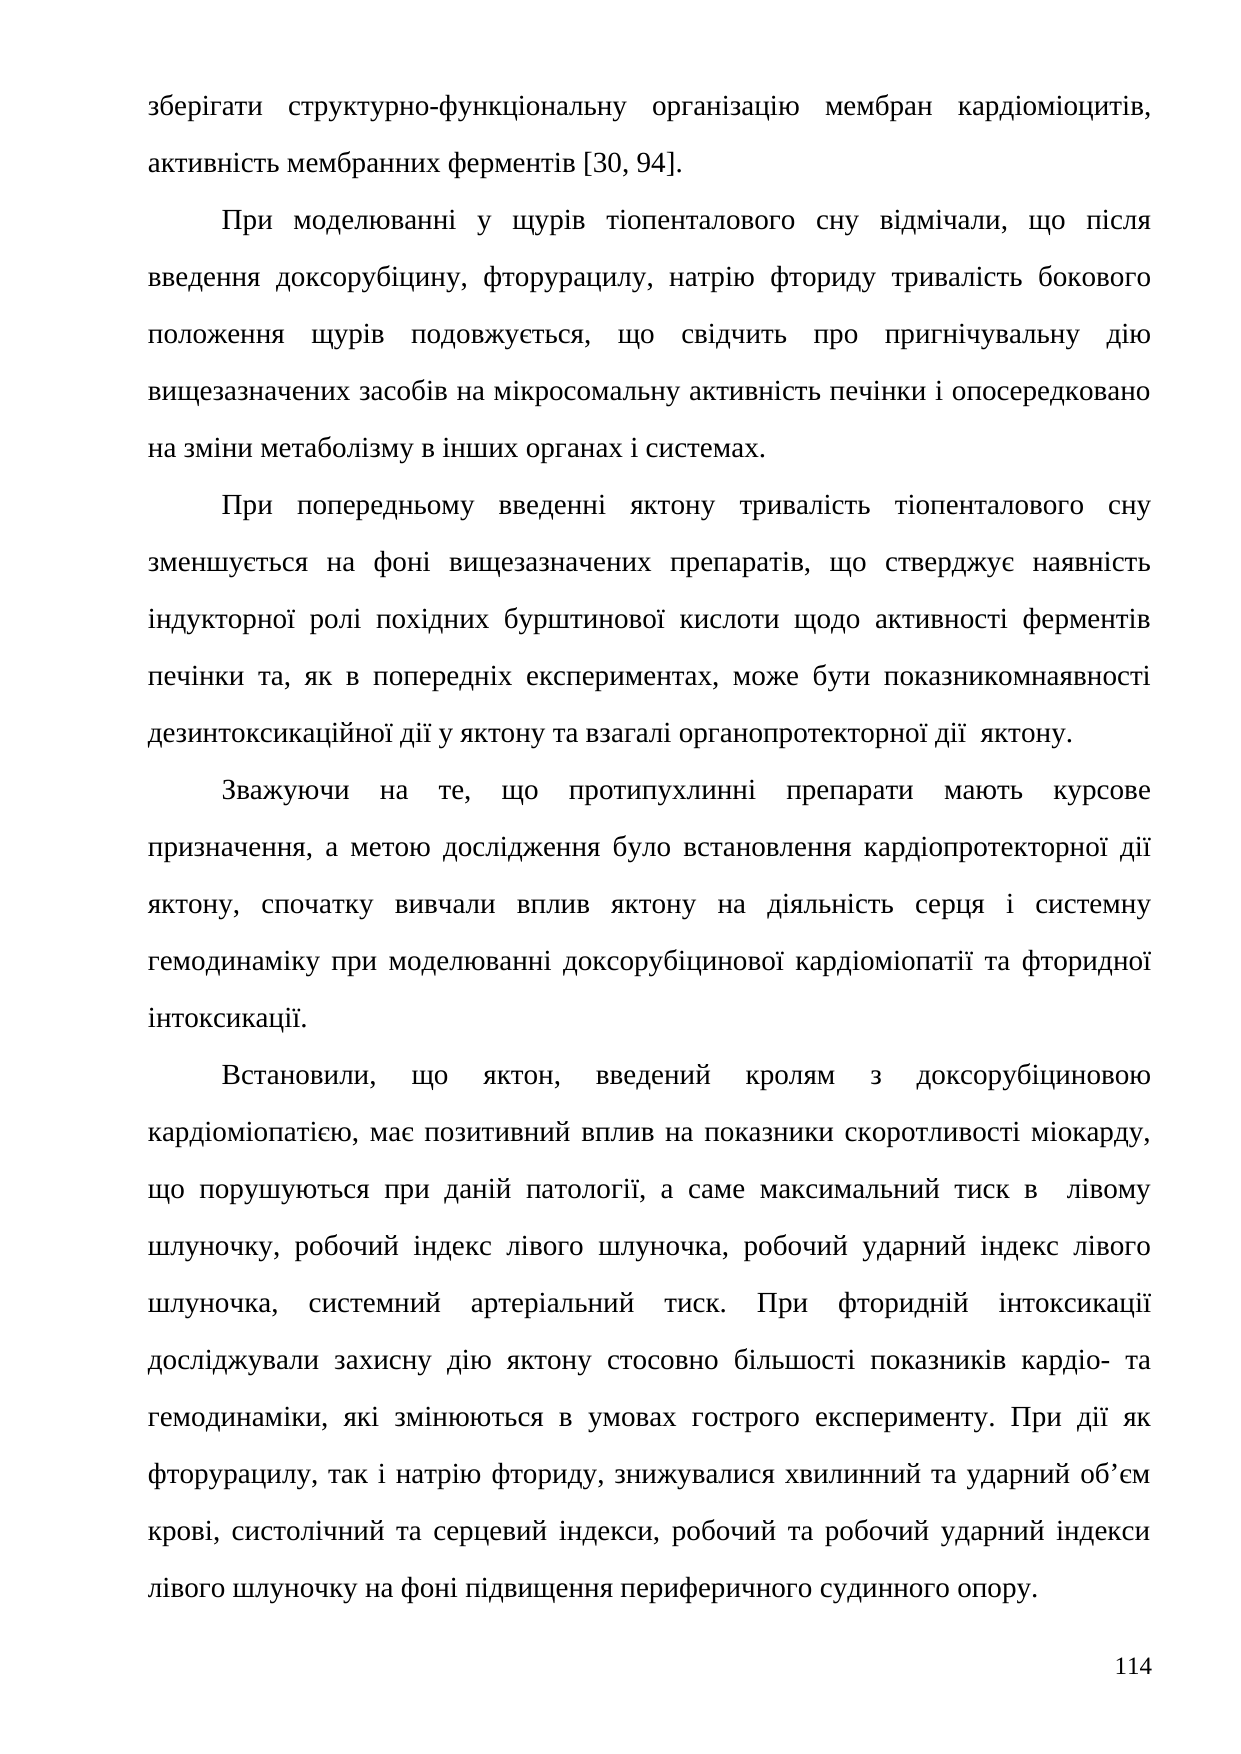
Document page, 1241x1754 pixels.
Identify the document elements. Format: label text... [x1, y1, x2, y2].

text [148, 88, 1152, 179]
text При моделюванні у щурів тіопенталового сну відмічали, що після введення доксорубіцину, фторурацилу, натрію фториду тривалість бокового положення щурів подовжується, що свідчить про пригнічувальну дію вищезазначених засобів на мікросомальну активність печінки і опосередковано на зміни метаболізму в інших органах і системах. [148, 202, 1152, 464]
text Зважуючи на те, що протипухлинні препарати мають курсове призначення, а метою дослідження було встановлення кардіопротекторної дії яктону, спочатку вивчали вплив яктону на діяльність серця і системну гемодинаміку при моделюванні доксорубіцинової кардіоміопатії та фторидної інтоксикації. [148, 772, 1152, 1034]
text При попередньому введенні яктону тривалість тіопенталового сну зменшується на фоні вищезазначених препаратів, що стверджує наявність індукторної ролі похідних бурштинової кислоти щодо активності ферментів печінки та, як в попередніх експериментах, може бути показникомнаявності дезинтоксикаційної дії у яктону та взагалі органопротекторної дії яктону. [148, 487, 1152, 749]
text Встановили, що яктон, введений кролям з доксорубіциновою кардіоміопатією, має позитивний вплив на показники скоротливості міокарду, що порушуються при даній патології, а саме максимальний тиск в лівому шлуночку, робочий індекс лівого шлуночка, робочий ударний індекс лівого шлуночка, системний артеріальний тиск. При фторидній інтоксикації досліджували захисну дію яктону стосовно більшості показників кардіо- та гемодинаміки, які змінюються в умовах гострого експерименту. При дії як фторурацилу, так і натрію фториду, знижувалися хвилинний та ударний об’єм крові, систолічний та серцевий індекси, робочий та робочий ударний індекси лівого шлуночку на фоні підвищення периферичного судинного опору. [148, 1057, 1152, 1603]
